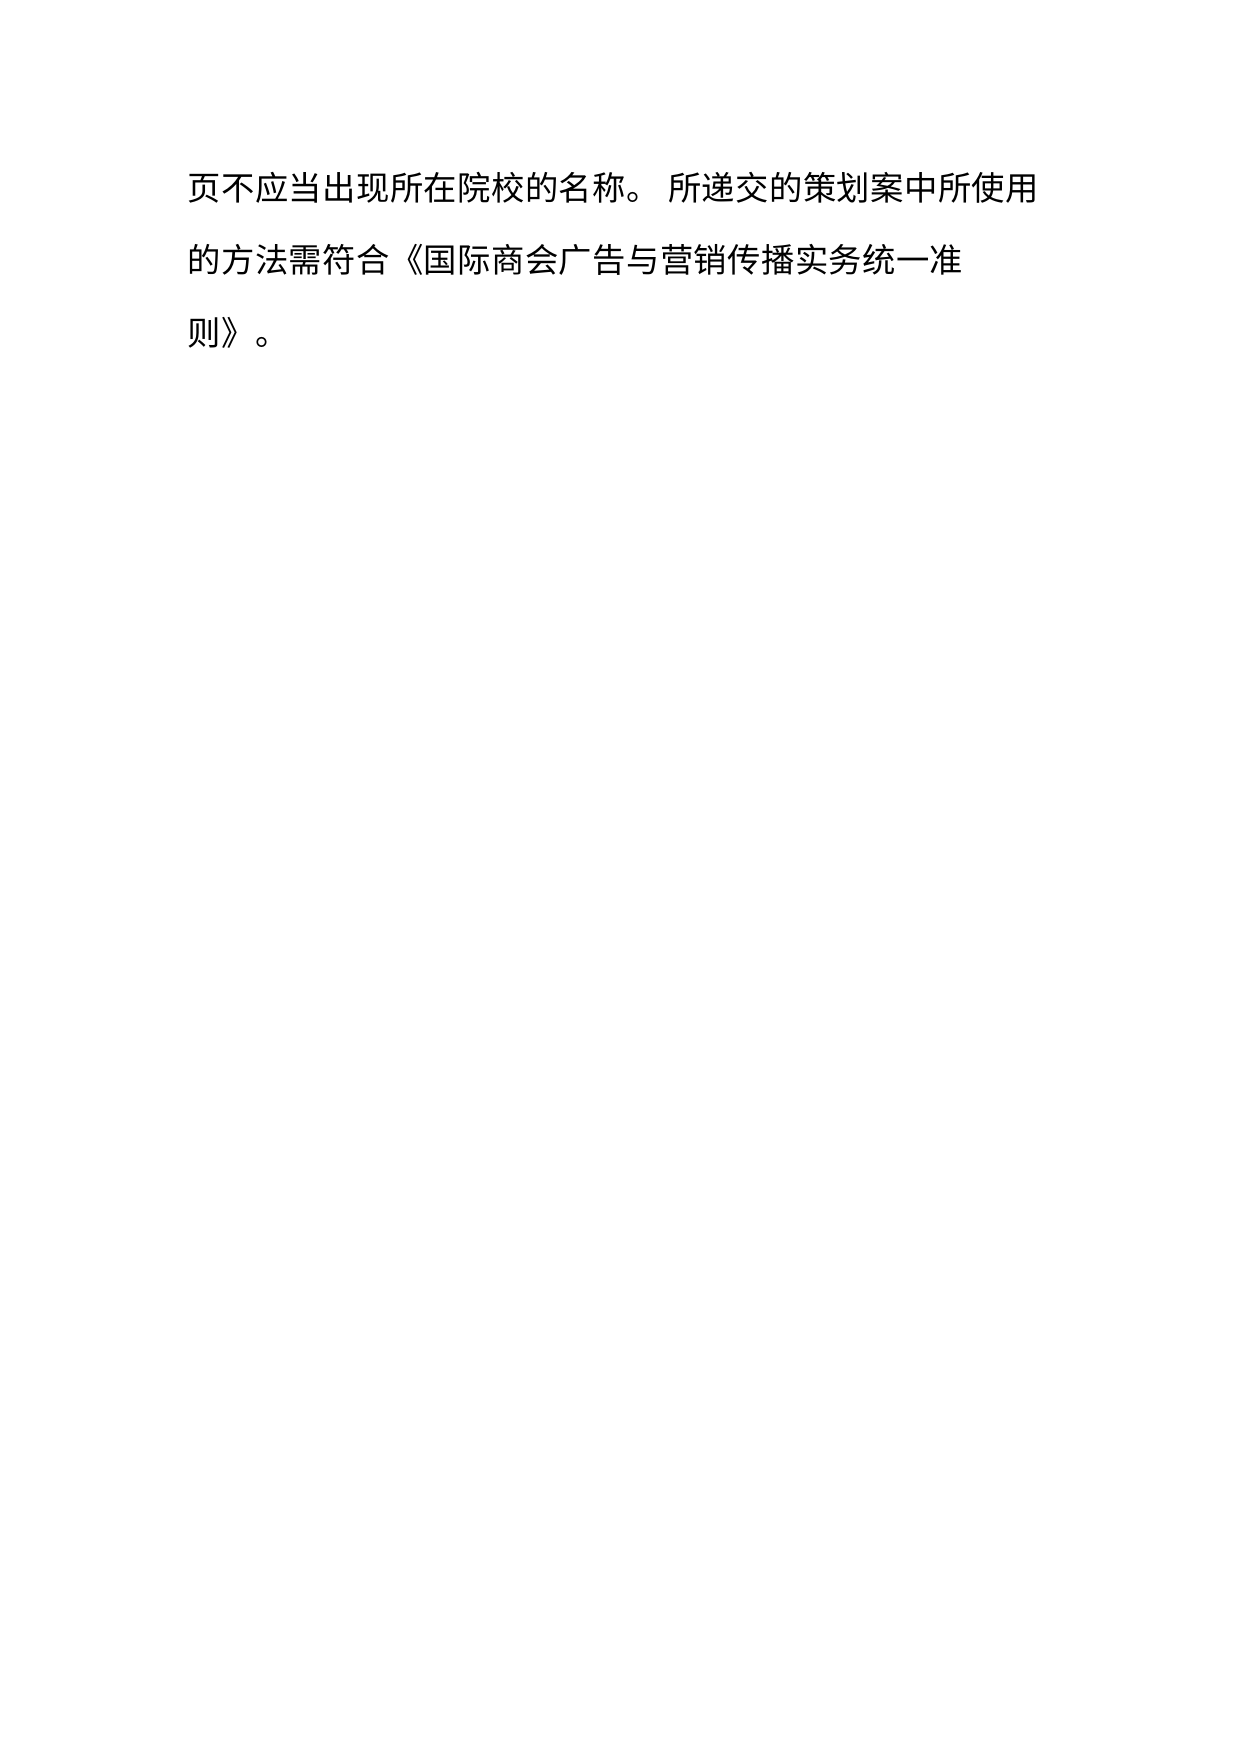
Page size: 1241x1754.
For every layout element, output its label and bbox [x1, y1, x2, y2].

list [187, 162, 1053, 355]
